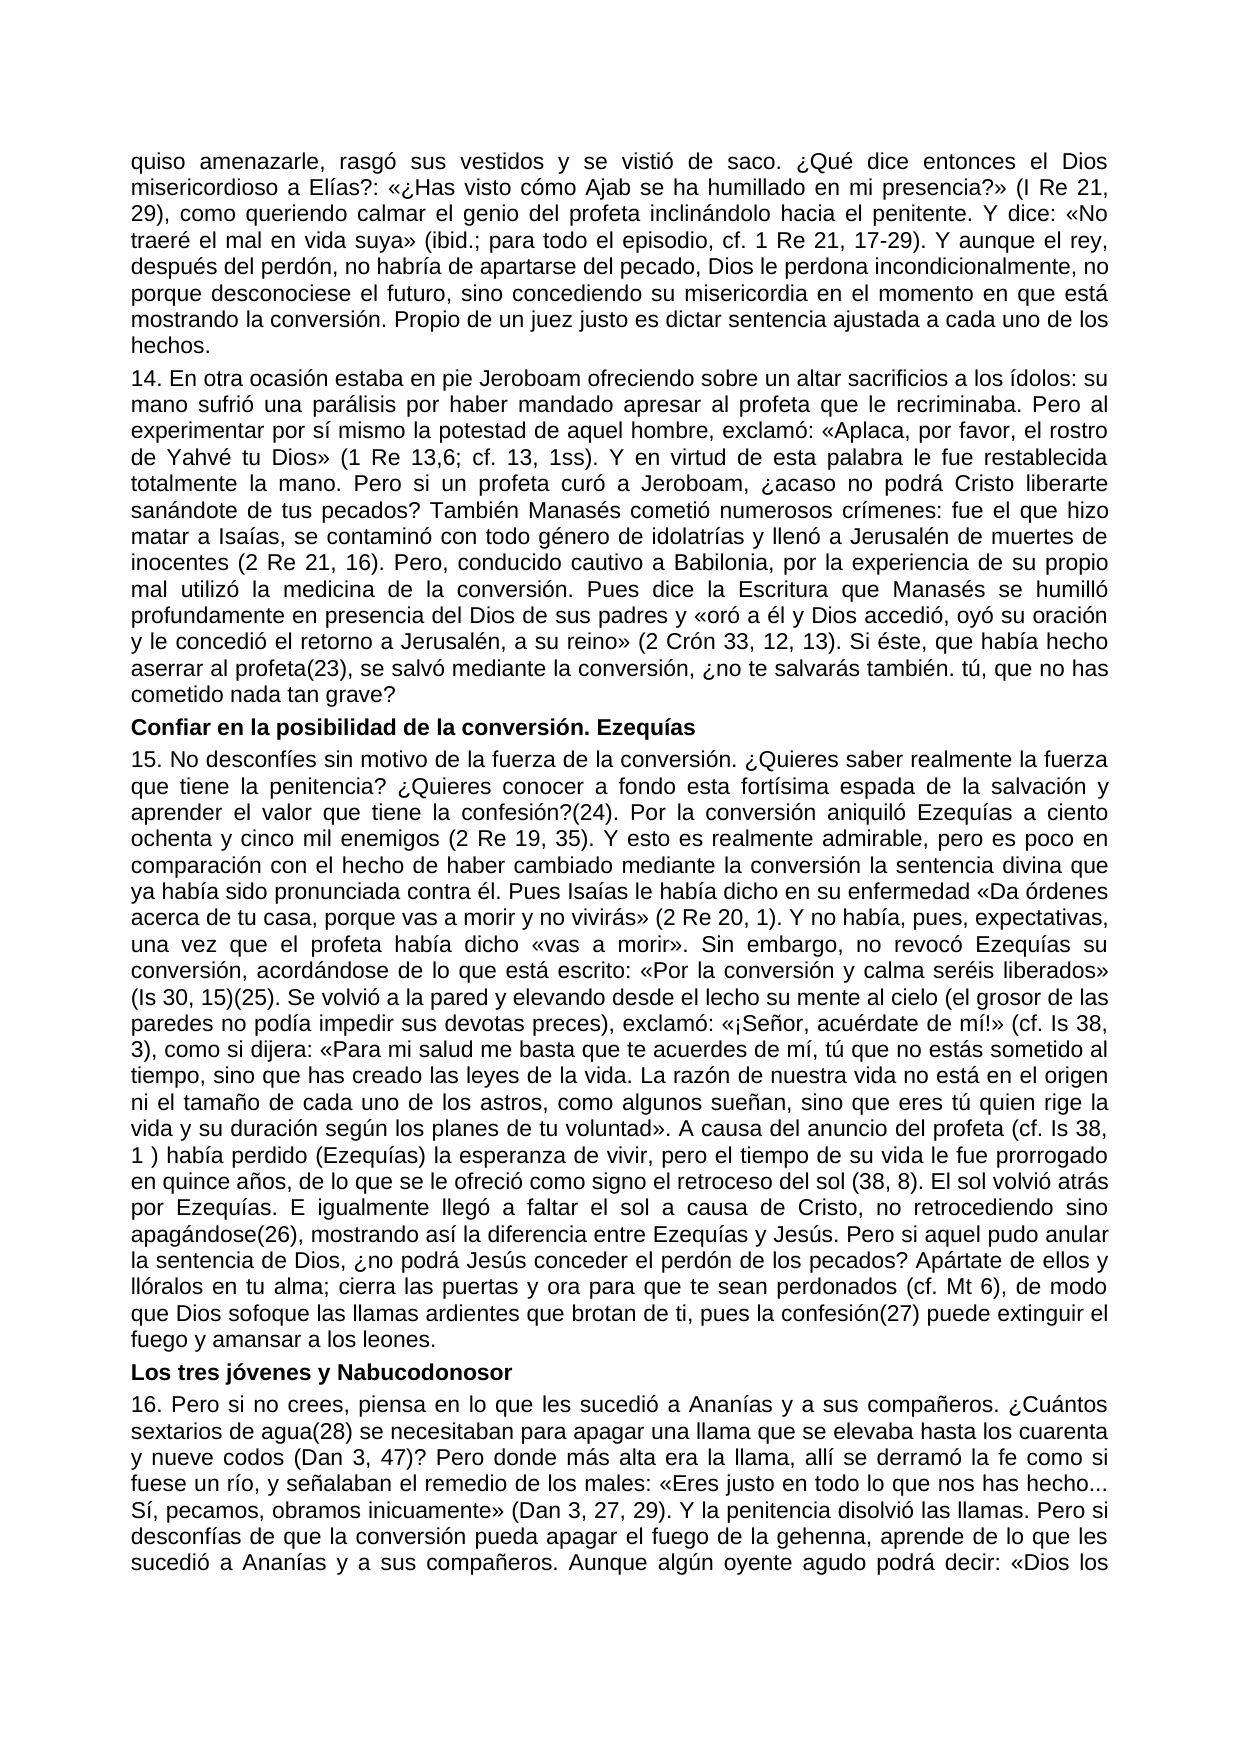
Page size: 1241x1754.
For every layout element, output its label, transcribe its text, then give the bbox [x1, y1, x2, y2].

text Confiar en la posibilidad de la conversión. Ezequías [131, 714, 1109, 740]
text 14. En otra ocasión estaba en pie Jeroboam ofreciendo sobre un altar sacrificios a los ídolos: su mano sufrió una parálisis por haber mandado apresar al profeta que le recriminaba. Pero al experimentar por sí mismo la potestad de aquel hombre, exclamó: «Aplaca, por favor, el rostro de Yahvé tu Dios» (1 Re 13,6; cf. 13, 1ss). Y en virtud de esta palabra le fue restablecida totalmente la mano. Pero si un profeta curó a Jeroboam, ¿acaso no podrá Cristo liberarte sanándote de tus pecados? También Manasés cometió numerosos crímenes: fue el que hizo matar a Isaías, se contaminó con todo género de idolatrías y llenó a Jerusalén de muertes de inocentes (2 Re 21, 16). Pero, conducido cautivo a Babilonia, por la experiencia de su propio mal utilizó la medicina de la conversión. Pues dice que Manasés se humilló profundamente en presencia del Dios de sus padres y «oró a él y Dios accedió, oyó su oración y le concedió el retorno a Jerusalén, a su reino» (2 Crón 33, 12, 13). Si éste, que había hecho aserrar al profeta(23), se salvó mediante la conversión, ¿no te salvarás también. tú, que no has cometido nada tan grave? [131, 365, 1109, 707]
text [131, 1391, 1109, 1576]
text Los tres jóvenes y Nabucodonosor [131, 1359, 1109, 1385]
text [131, 148, 1109, 358]
text 15. No desconfíes sin motivo de la fuerza de la conversión. ¿Quieres saber realmente la fuerza que tiene la penitencia? ¿Quieres conocer a fondo esta fortísima espada de la salvación y aprender el valor que tiene la confesión?(24). Por la conversión aniquiló Ezequías a ciento ochenta y cinco mil enemigos (2 Re 19, 35). Y esto es realmente admirable, pero es poco en comparación con el hecho de haber cambiado mediante la conversión la sentencia divina que ya había sido pronunciada contra él. Pues Isaías le había dicho en su enfermedad «Da órdenes acerca de tu casa, porque vas a morir y no vivirás» (2 Re 20, 1). Y no había, pues, expectativas, una vez que el profeta había dicho «vas a morir». Sin embargo, no revocó Ezequías su conversión, acordándose de lo que está escrito: «Por la conversión y calma seréis liberados» (Is 30, 15)(25). Se volvió a la pared y elevando desde el lecho su mente al cielo (el grosor de las paredes no podía impedir sus devotas preces), exclamó: «¡Señor, acuérdate de mí!» (cf. Is 38, 3), como si dijera: «Para mi salud me basta que te acuerdes de mí, tú que no estás sometido al tiempo, sino que has creado las leyes de la vida. La razón de nuestra vida no está en el origen ni el tamaño de cada uno de los astros, como algunos sueñan, sino que eres tú quien rige la vida y su duración según los planes de tu voluntad». A causa del anuncio del profeta (cf. Is 38, 1 ) había perdido (Ezequías) la esperanza de vivir, pero el tiempo de su vida le fue prorrogado en quince años, de lo que se le ofreció como signo el retroceso del sol (38, 8). El sol volvió atrás por Ezequías. E igualmente llegó a faltar el sol a causa de Cristo, no retrocediendo sino apagándose(26), mostrando así la diferencia entre Ezequías y Jesús. Pero si aquel pudo anular la sentencia de Dios, ¿no podrá Jesús conceder el perdón de los pecados? Apártate de ellos y llóralos en tu alma; cierra las puertas y ora para que te sean perdonados (cf. ), de modo que Dios sofoque las llamas ardientes que brotan de ti, pues la confesión(27) puede extinguir el fuego y amansar a los leones. [131, 746, 1109, 1352]
